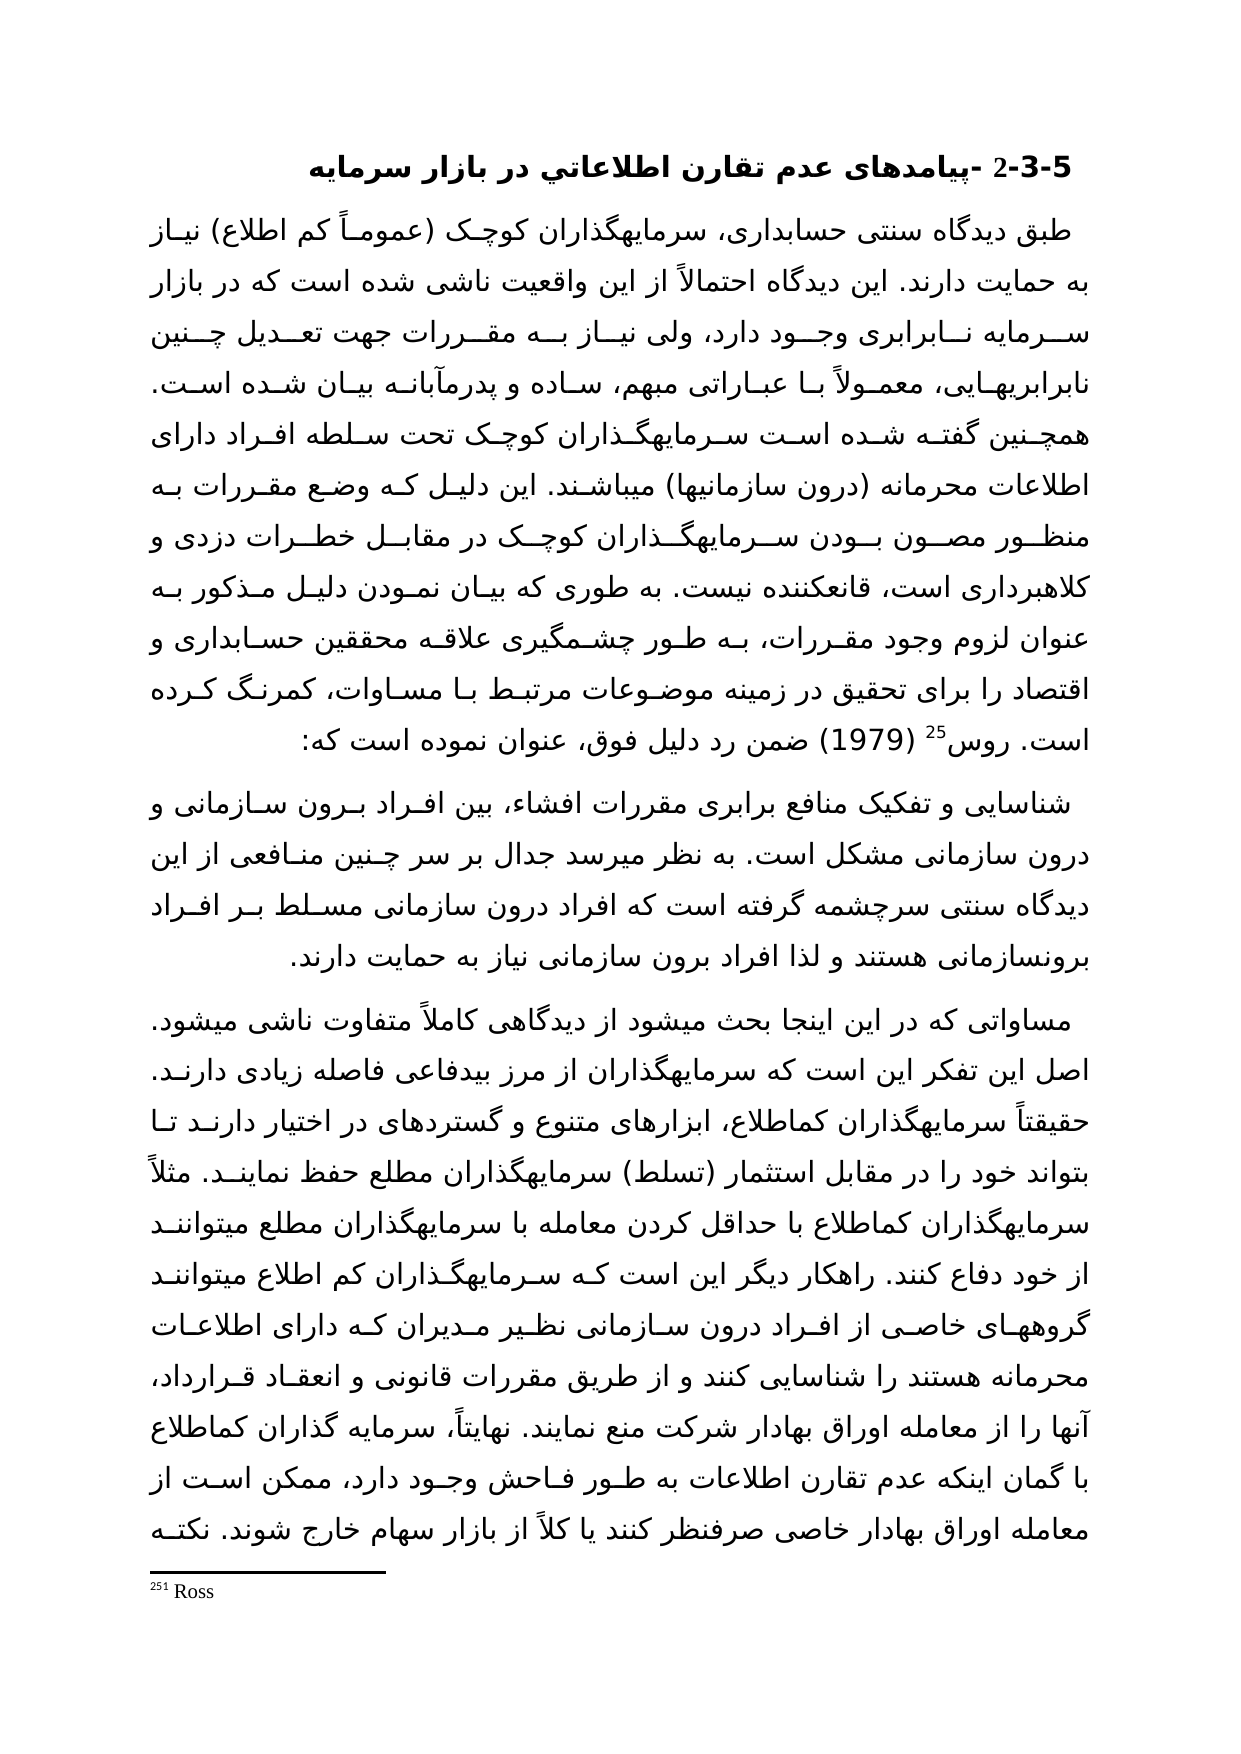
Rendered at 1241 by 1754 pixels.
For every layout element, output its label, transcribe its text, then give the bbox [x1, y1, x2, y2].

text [150, 1003, 1090, 1546]
subtitle 2-3-5 -پیامدهای عدم تقارن اطلاعاتي در بازار سرمایه [150, 150, 1090, 184]
text طبق دیدگاه سنتی حسابداری، سرمایهگذاران کوچک (عموماً کم اطلاع) نیاز به حمایت دارند. این دیدگاه احتمالاً از این واقعیت ناشی شده است که در بازار سرمایه نابرابری وجود دارد، ولی نیاز به مقررات جهت تعدیل چنین نابرابریهایی، معمولاً با عباراتی مبهم، ساده و پدرمآبانه بیان شده است. همچنین گفته شده است سرمایهگذاران کوچک تحت سلطه افراد دارای اطلاعات محرمانه (درون سازمانیها) میباشند. این دلیل که وضع مقررات به منظور مصون بودن سرمایهگذاران کوچک در مقابل خطرات دزدی و کلاهبرداری است، قانعکننده نیست. به طوری که بیان نمودن دلیل مذکور به عنوان لزوم وجود مقررات، به طور چشمگیری علاقه محققین حسابداری و اقتصاد را برای تحقیق در زمینه موضوعات مرتبط با مساوات، کمرنگ کرده است. روس (1979) ضمن رد دلیل فوق، عنوان نموده است که: [150, 214, 1090, 757]
text شناسایی و تفکیک منافع برابری مقررات افشاء، بین افراد برون سازمانی و درون سازمانی مشکل است. به نظر میرسد جدال بر سر چنین منافعی از این دیدگاه سنتی سرچشمه گرفته است که افراد درون سازمانی مسلط بر افراد برونسازمانی هستند و لذا افراد برون سازمانی نیاز به حمایت دارند. [150, 787, 1090, 973]
